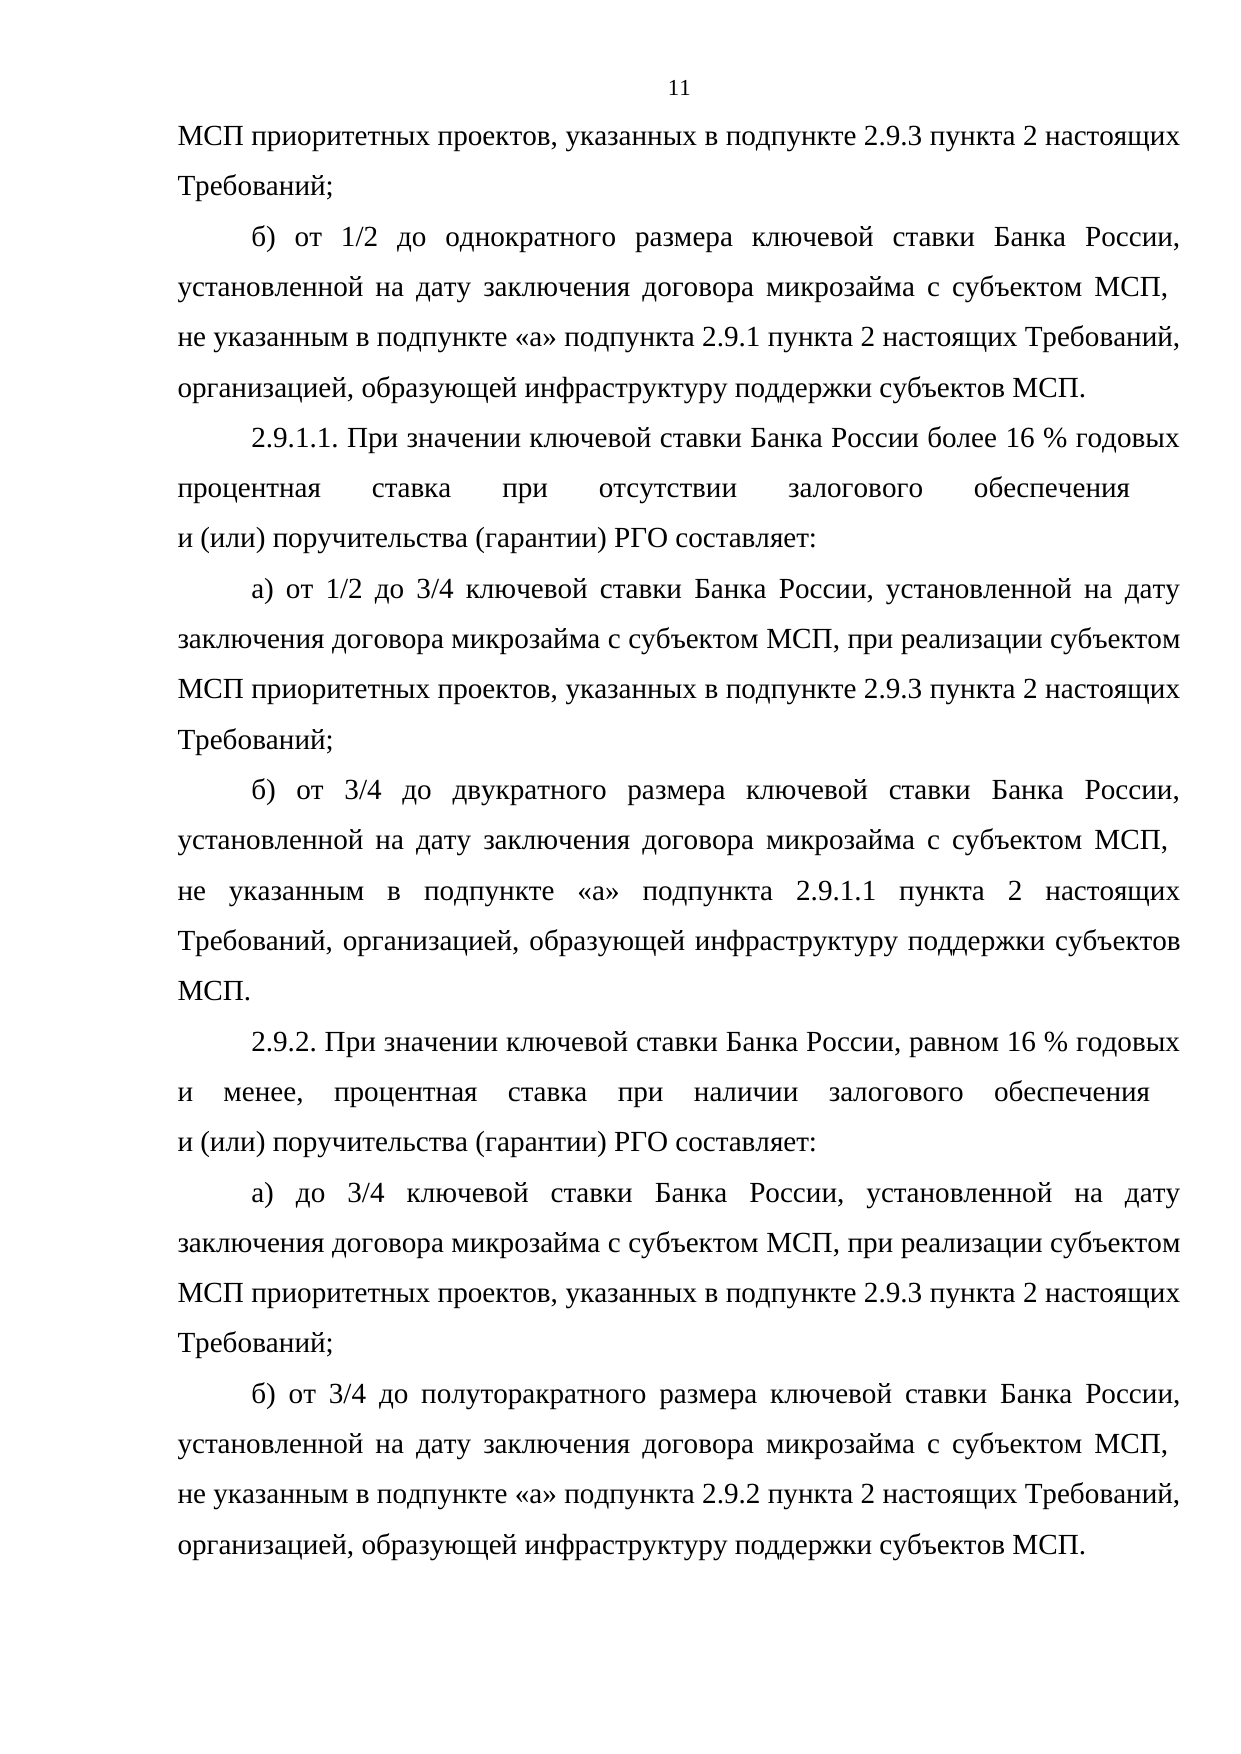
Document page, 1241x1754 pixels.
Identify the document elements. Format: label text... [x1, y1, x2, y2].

text б) от 1/2 до однократного размера ключевой ставки Банка России, установленной на дату заключения договора микрозайма с субъектом МСП, не указанным в подпункте «а» подпункта 2.9.1 пункта 2 настоящих Требований, организацией, образующей инфраструктуру поддержки субъектов МСП. [177, 219, 1181, 403]
text 2.9.2. При значении ключевой ставки Банка России, равном 16 % годовых и менее, процентная ставка при наличии залогового обеспечения и (или) поручительства (гарантии) РГО составляет: [177, 1024, 1181, 1158]
text а) от 1/2 до 3/4 ключевой ставки Банка России, установленной на дату заключения договора микрозайма с субъектом МСП, при реализации субъектом МСП приоритетных проектов, указанных в подпункте 2.9.3 пункта 2 настоящих Требований; [177, 571, 1181, 755]
text б) от 3/4 до полуторакратного размера ключевой ставки Банка России, установленной на дату заключения договора микрозайма с субъектом МСП, не указанным в подпункте «а» подпункта 2.9.2 пункта 2 настоящих Требований, организацией, образующей инфраструктуру поддержки субъектов МСП. [177, 1376, 1181, 1560]
text а) до 3/4 ключевой ставки Банка России, установленной на дату заключения договора микрозайма с субъектом МСП, при реализации субъектом МСП приоритетных проектов, указанных в подпункте 2.9.3 пункта 2 настоящих Требований; [177, 1175, 1181, 1359]
text б) от 3/4 до двукратного размера ключевой ставки Банка России, установленной на дату заключения договора микрозайма с субъектом МСП, не указанным в подпункте «а» подпункта 2.9.1.1 пункта 2 настоящих Требований, организацией, образующей инфраструктуру поддержки субъектов МСП. [177, 772, 1181, 1007]
text 2.9.1.1. При значении ключевой ставки Банка России более 16 % годовых процентная ставка при отсутствии залогового обеспечения и (или) поручительства (гарантии) РГО составляет: [177, 420, 1181, 554]
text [177, 118, 1181, 202]
